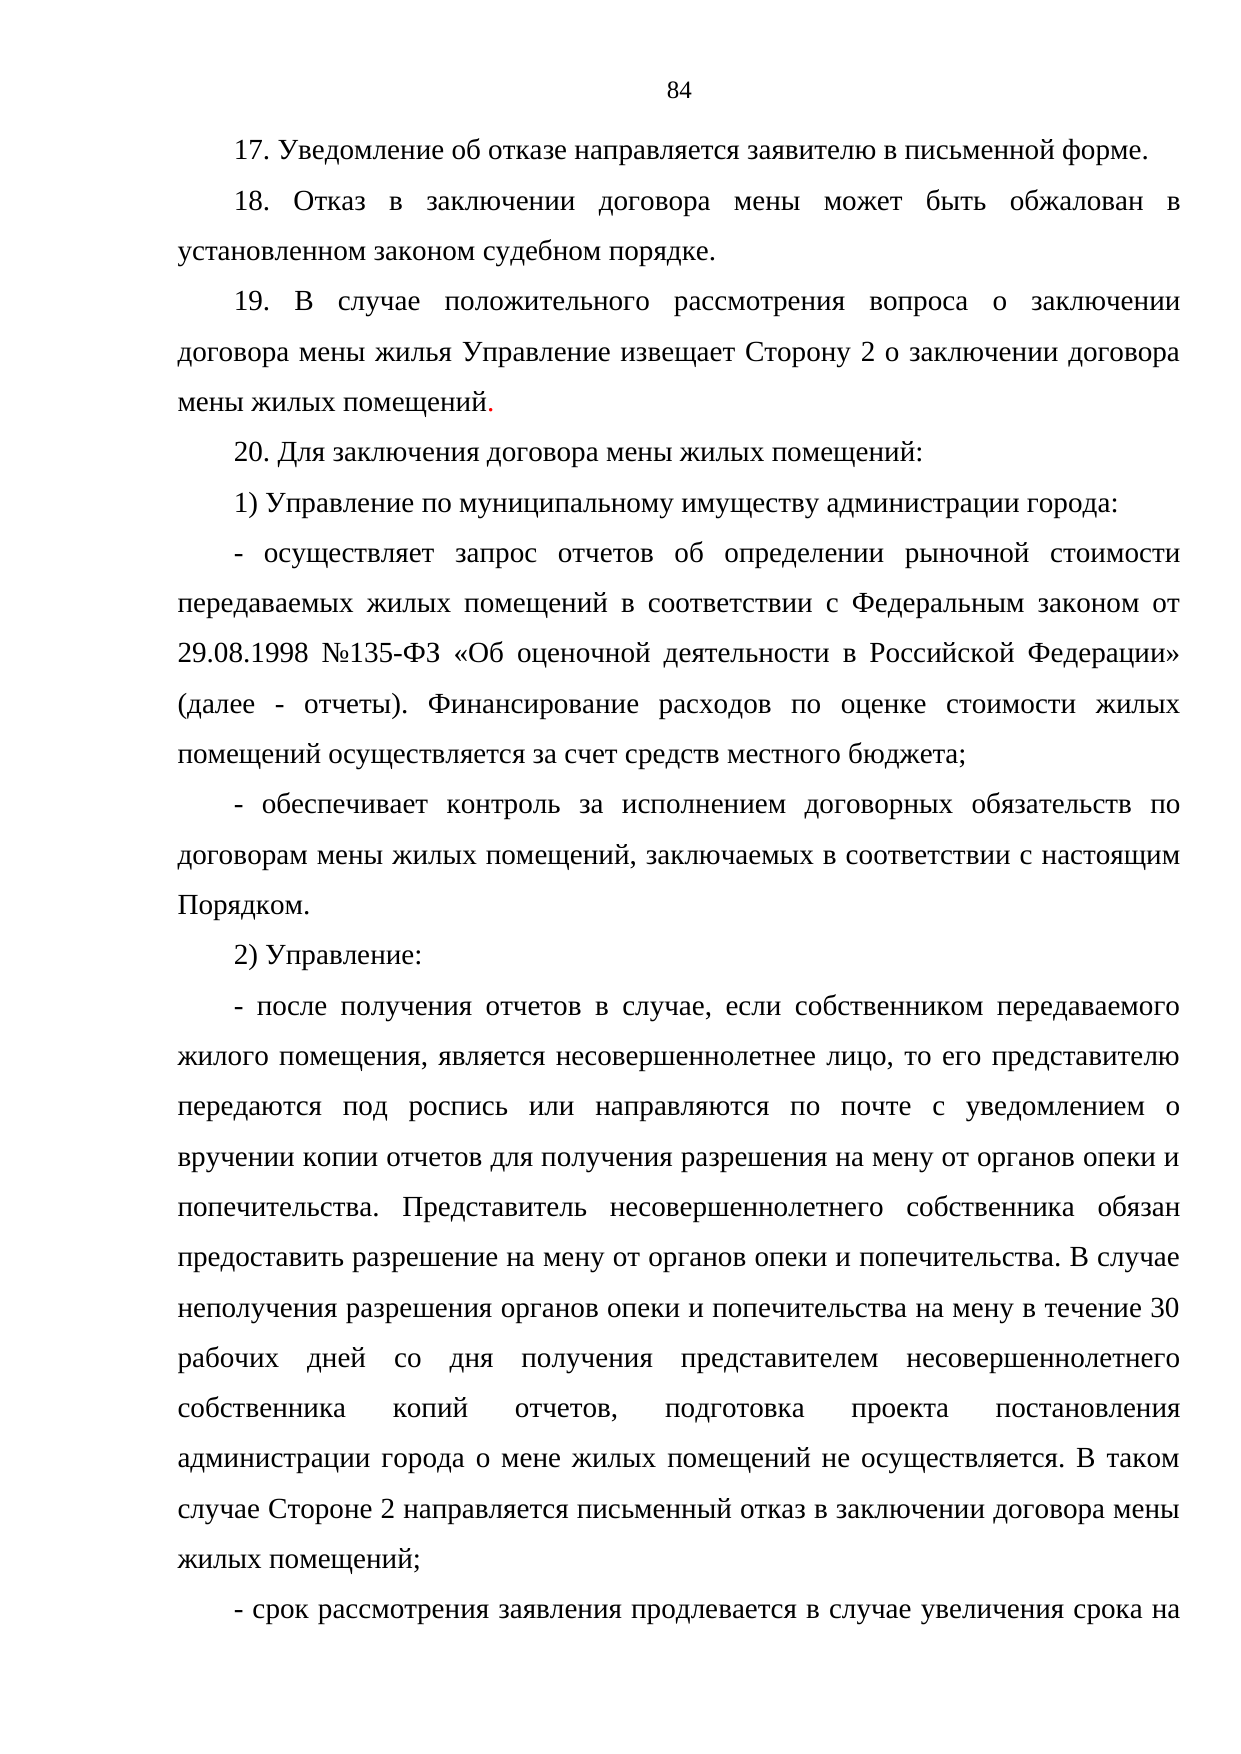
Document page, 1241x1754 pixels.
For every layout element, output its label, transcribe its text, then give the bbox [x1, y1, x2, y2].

text - обеспечивает контроль за исполнением договорных обязательств по договорам мены жилых помещений, заключаемых в соответствии с настоящим Порядком. [177, 787, 1181, 921]
text 2) Управление: [177, 937, 1181, 971]
text 20. Для заключения договора мены жилых помещений: [177, 434, 1181, 468]
text - после получения отчетов в случае, если собственником передаваемого жилого помещения, является несовершеннолетнее лицо, то его представителю передаются под роспись или направляются по почте с уведомлением о вручении копии отчетов для получения разрешения на мену от органов опеки и попечительства. Представитель несовершеннолетнего собственника обязан предоставить разрешение на мену от органов опеки и попечительства. В случае неполучения разрешения органов опеки и попечительства на мену в течение 30 рабочих дней со дня получения представителем несовершеннолетнего собственника копий отчетов, подготовка проекта постановления администрации города о мене жилых помещений не осуществляется. В таком случае Стороне 2 направляется письменный отказ в заключении договора мены жилых помещений; [177, 988, 1181, 1575]
text 19. В случае положительного рассмотрения вопроса о заключении договора мены жилья Управление извещает Сторону 2 о заключении договора мены жилых помещений. [177, 283, 1181, 418]
text 1) Управление по муниципальному имуществу администрации города: [177, 485, 1181, 518]
text - осуществляет запрос отчетов об определении рыночной стоимости передаваемых жилых помещений в соответствии с Федеральным законом от 29.08.1998 №135-ФЗ «Об оценочной деятельности в Российской Федерации» (далее - отчеты). Финансирование расходов по оценке стоимости жилых помещений осуществляется за счет средств местного бюджета; [177, 535, 1181, 770]
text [177, 1592, 1181, 1625]
text 17. Уведомление об отказе направляется заявителю в письменной форме. [177, 132, 1181, 166]
text 18. Отказ в заключении договора мены может быть обжалован в установленном законом судебном порядке. [177, 183, 1181, 267]
